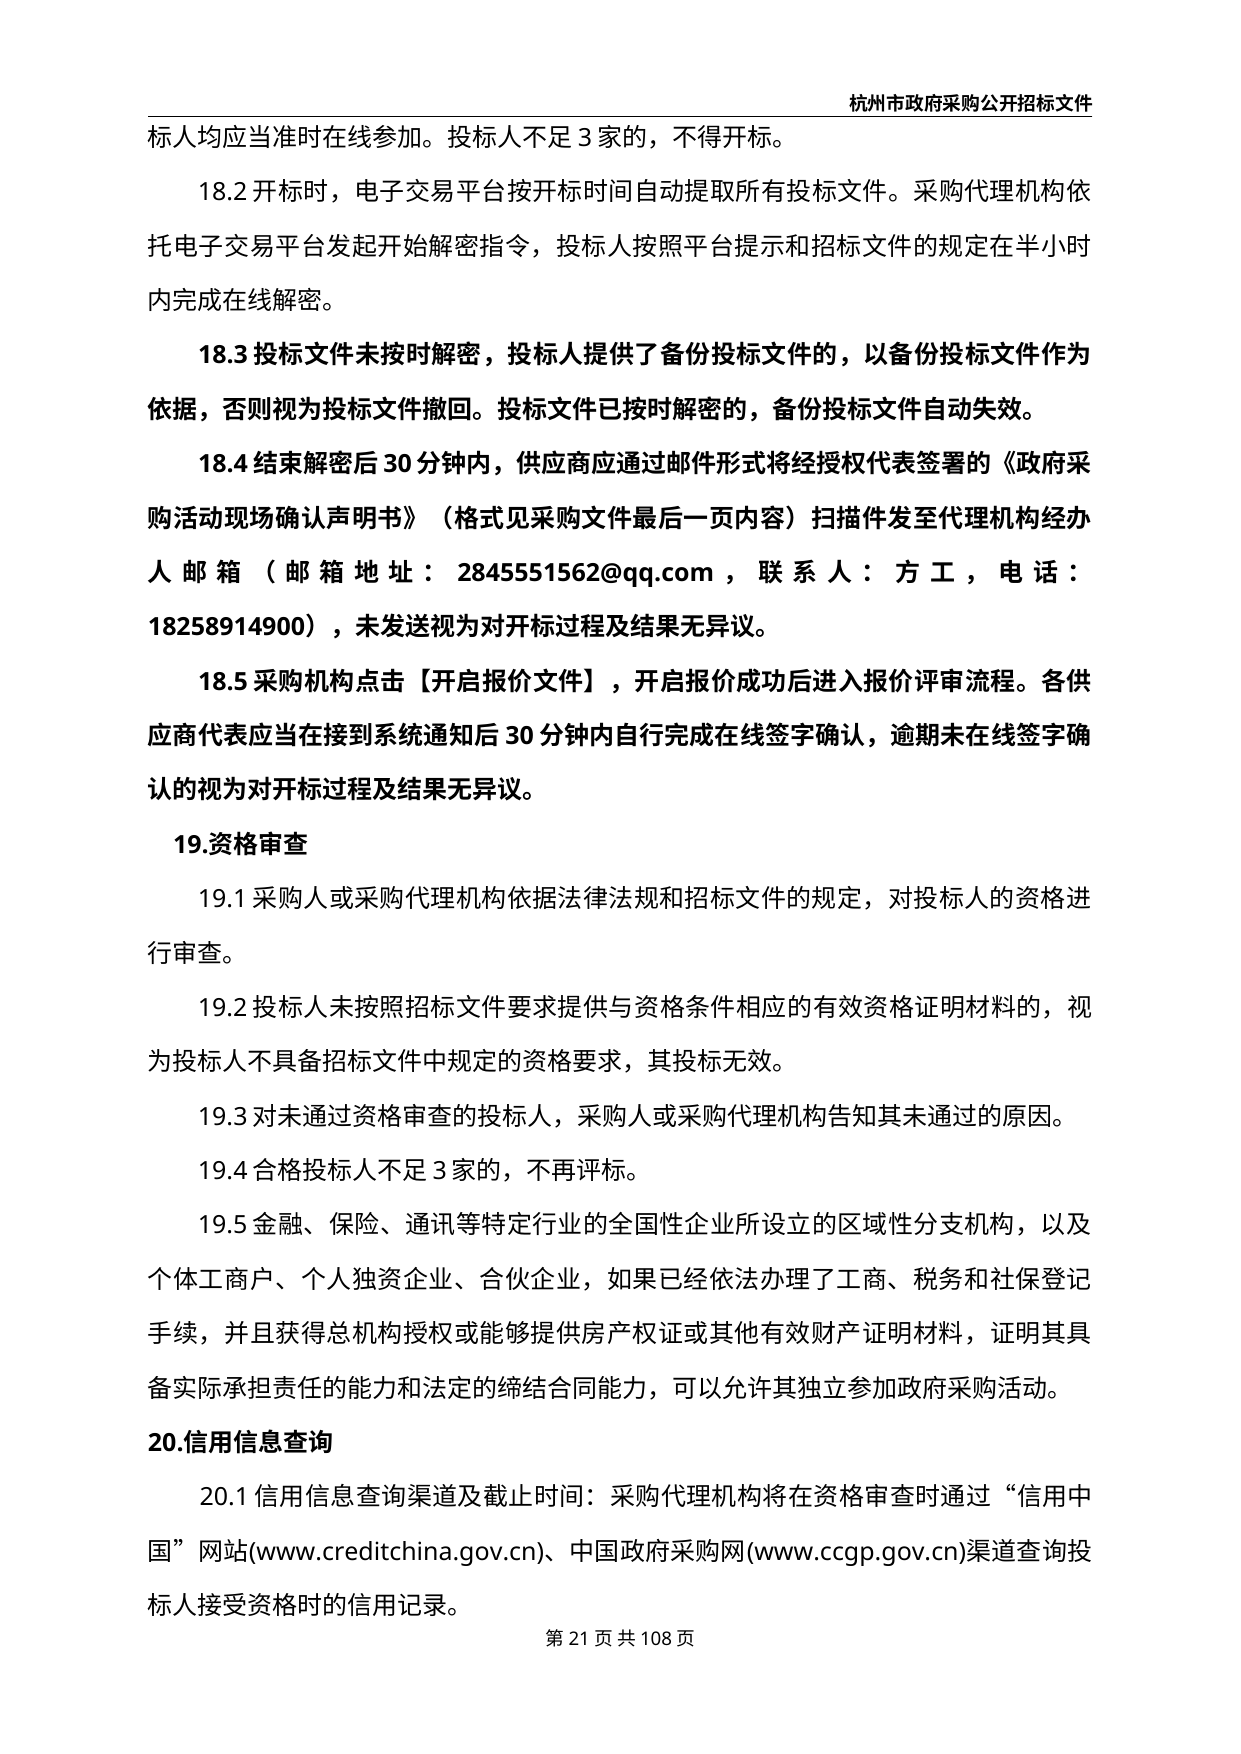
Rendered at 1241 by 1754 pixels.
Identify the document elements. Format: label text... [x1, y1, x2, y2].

text 19.4合格投标人不足3家的，不再评标。 [148, 1151, 1092, 1187]
text 18.3投标文件未按时解密，投标人提供了备份投标文件的，以备份投标文件作为依据，否则视为投标文件撤回。投标文件已按时解密的，备份投标文件自动失效。 [148, 335, 1092, 426]
text 18.4结束解密后30分钟内，供应商应通过邮件形式将经授权代表签署的《政府采购活动现场确认声明书》（格式见采购文件最后一页内容）扫描件发至代理机构经办人邮箱（邮箱地址：2845551562@qq.com，联系人：方工，电话：18258914900），未发送视为对开标过程及结果无异议。 [148, 444, 1092, 643]
text 18.5采购机构点击【开启报价文件】，开启报价成功后进入报价评审流程。各供应商代表应当在接到系统通知后30分钟内自行完成在线签字确认，逾期未在线签字确认的视为对开标过程及结果无异议。 [148, 661, 1092, 806]
text 19.3对未通过资格审查的投标人，采购人或采购代理机构告知其未通过的原因。 [148, 1096, 1092, 1132]
text 20.信用信息查询 [148, 1422, 1092, 1459]
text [148, 117, 1092, 154]
text 19.1采购人或采购代理机构依据法律法规和招标文件的规定，对投标人的资格进行审查。 [148, 879, 1092, 969]
text 19.5金融、保险、通讯等特定行业的全国性企业所设立的区域性分支机构，以及个体工商户、个人独资企业、合伙企业，如果已经依法办理了工商、税务和社保登记手续，并且获得总机构授权或能够提供房产权证或其他有效财产证明材料，证明其具备实际承担责任的能力和法定的缔结合同能力，可以允许其独立参加政府采购活动。 [148, 1205, 1092, 1404]
text 19.2投标人未按照招标文件要求提供与资格条件相应的有效资格证明材料的，视为投标人不具备招标文件中规定的资格要求，其投标无效。 [148, 987, 1092, 1078]
text 19.资格审查 [148, 824, 1092, 861]
text 18.2开标时，电子交易平台按开标时间自动提取所有投标文件。采购代理机构依托电子交易平台发起开始解密指令，投标人按照平台提示和招标文件的规定在半小时内完成在线解密。 [148, 172, 1092, 317]
text 20.1信用信息查询渠道及截止时间：采购代理机构将在资格审查时通过“信用中国”网站(www.creditchina.gov.cn)、中国政府采购网(www.ccgp.gov.cn)渠道查询投标人接受资格时的信用记录。 [148, 1477, 1092, 1622]
